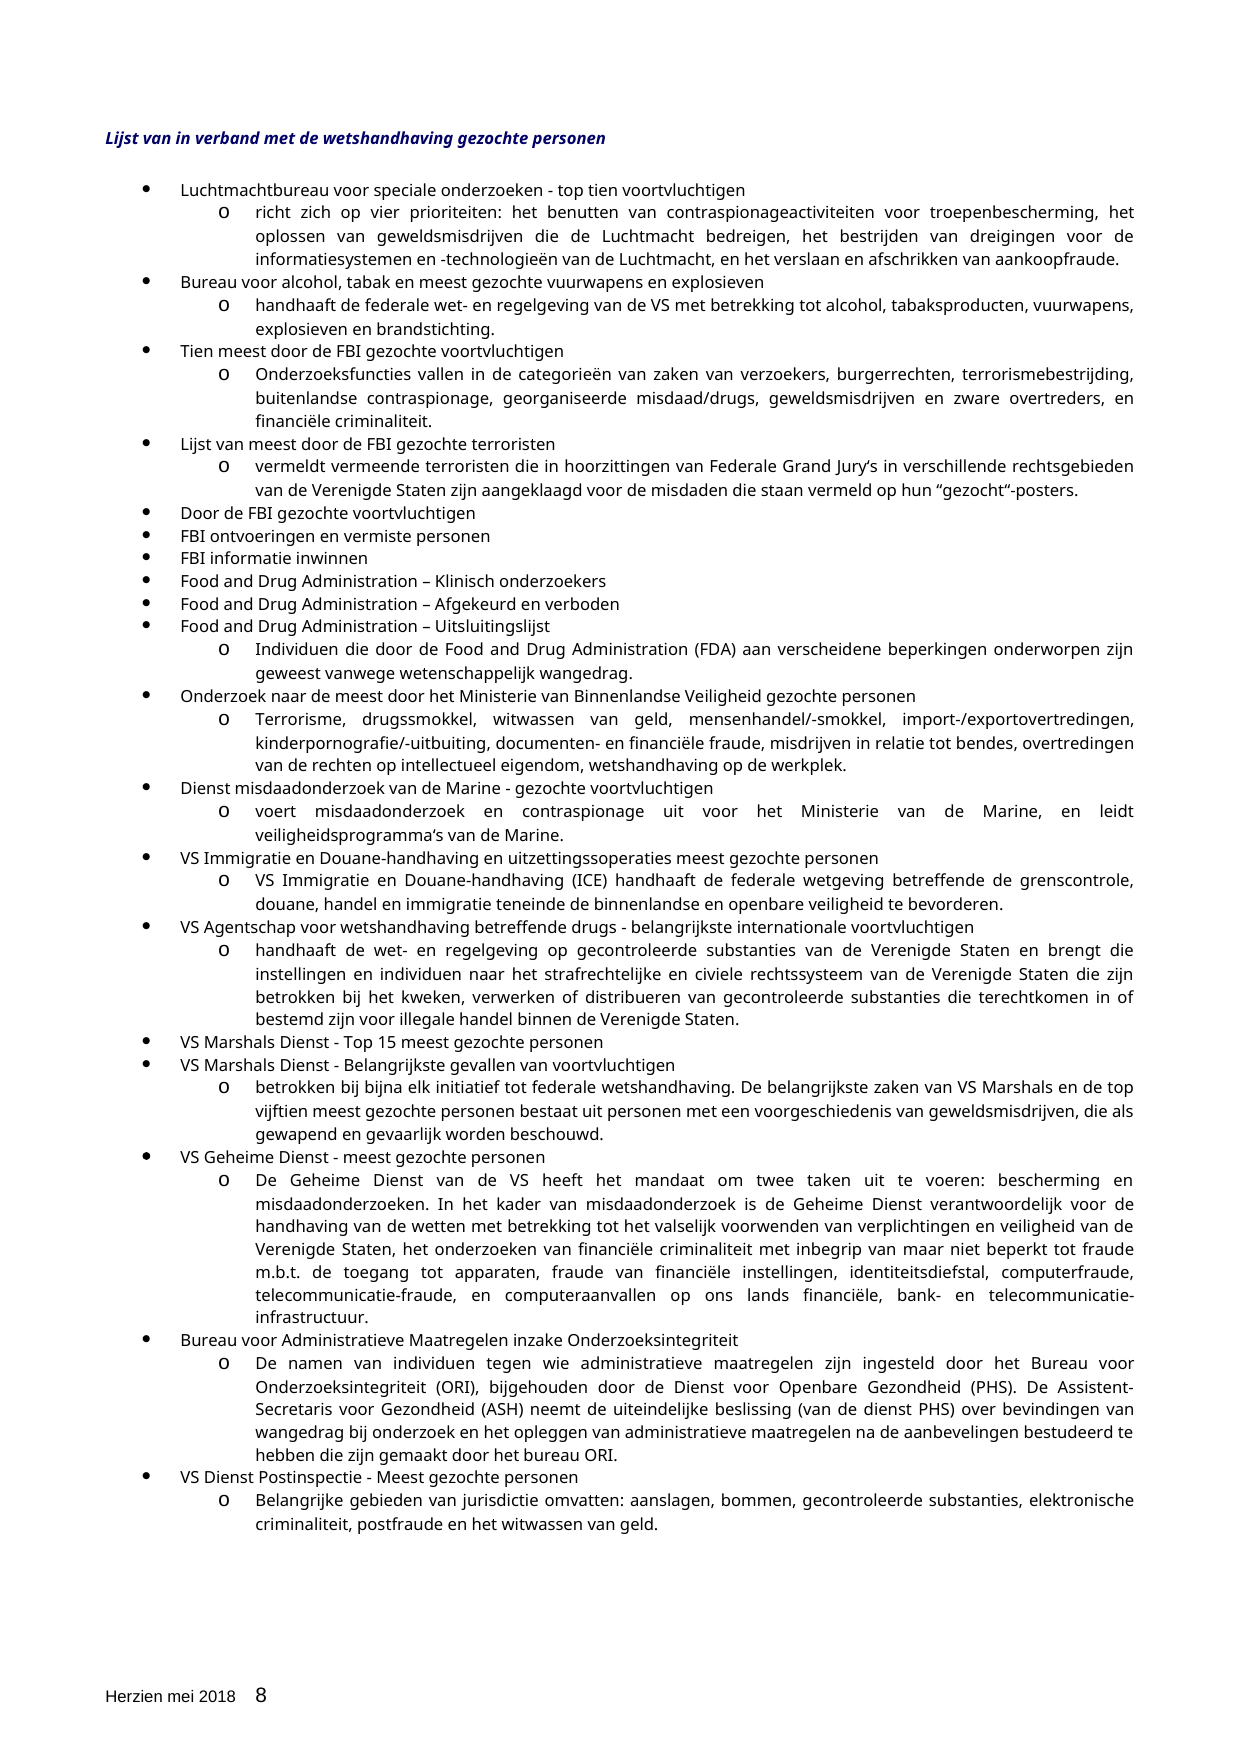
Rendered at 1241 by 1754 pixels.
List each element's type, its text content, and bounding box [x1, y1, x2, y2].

list FBI informatie inwinnen [143, 547, 1135, 570]
list VS Immigratie en Douane-handhaving (ICE) handhaaft de federale wetgeving betreffende de grenscontrole, douane, handel en immigratie teneinde de binnenlandse en openbare veiligheid te bevorderen. [218, 869, 1135, 916]
list handhaaft de federale wet- en regelgeving van de VS met betrekking tot alcohol, tabaksproducten, vuurwapens, explosieven en brandstichting. [218, 293, 1135, 340]
list Food and Drug Administration – Klinisch onderzoekers [143, 570, 1135, 592]
list De Geheime Dienst van de VS heeft het mandaat om twee taken uit te voeren: bescherming en misdaadonderzoeken. In het kader van misdaadonderzoek is de Geheime Dienst verantwoordelijk voor de handhaving van de wetten met betrekking tot het valselijk voorwenden van verplichtingen en veiligheid van de Verenigde Staten, het onderzoeken van financiële criminaliteit met inbegrip van maar niet beperkt tot fraude m.b.t. de toegang tot apparaten, fraude van financiële instellingen, identiteitsdiefstal, computerfraude, telecommunicatie-fraude, en computeraanvallen op ons lands financiële, bank- en telecommunicatie-infrastructuur. [218, 1168, 1135, 1328]
list Onderzoeksfuncties vallen in de categorieën van zaken van verzoekers, burgerrechten, terrorismebestrijding, buitenlandse contraspionage, georganiseerde misdaad/drugs, geweldsmisdrijven en zware overtreders, en financiële criminaliteit. [218, 363, 1135, 432]
list Terrorisme, drugssmokkel, witwassen van geld, mensenhandel/-smokkel, import-/exportovertredingen, kinderpornografie/-uitbuiting, documenten- en financiële fraude, misdrijven in relatie tot bendes, overtredingen van de rechten op intellectueel eigendom, wetshandhaving op de werkplek. [218, 707, 1135, 777]
list Luchtmachtbureau voor speciale onderzoeken - top tien voortvluchtigen [143, 178, 1135, 201]
list Individuen die door de Food and Drug Administration (FDA) aan verscheidene beperkingen onderworpen zijn geweest vanwege wetenschappelijk wangedrag. [218, 638, 1135, 684]
list Tien meest door de FBI gezochte voortvluchtigen [143, 340, 1135, 363]
text Lijst van in verband met de wetshandhaving gezochte personen [105, 126, 1135, 149]
list handhaaft de wet- en regelgeving op gecontroleerde substanties van de Verenigde Staten en brengt die instellingen en individuen naar het strafrechtelijke en civiele rechtssysteem van de Verenigde Staten die zijn betrokken bij het kweken, verwerken of distribueren van gecontroleerde substanties die terechtkomen in of bestemd zijn voor illegale handel binnen de Verenigde Staten. [218, 938, 1135, 1031]
list VS Geheime Dienst - meest gezochte personen [143, 1146, 1135, 1168]
list Dienst misdaadonderzoek van de Marine - gezochte voortvluchtigen [143, 777, 1135, 799]
list vermeldt vermeende terroristen die in hoorzittingen van Federale Grand Jury‘s in verschillende rechtsgebieden van de Verenigde Staten zijn aangeklaagd voor de misdaden die staan vermeld op hun “gezocht“-posters. [218, 455, 1135, 502]
list richt zich op vier prioriteiten: het benutten van contraspionageactiviteiten voor troepenbescherming, het oplossen van geweldsmisdrijven die de Luchtmacht bedreigen, het bestrijden van dreigingen voor de informatiesystemen en -technologieën van de Luchtmacht, en het verslaan en afschrikken van aankoopfraude. [218, 201, 1135, 270]
list VS Immigratie en Douane-handhaving en uitzettingssoperaties meest gezochte personen [143, 846, 1135, 869]
list Belangrijke gebieden van jurisdictie omvatten: aanslagen, bommen, gecontroleerde substanties, elektronische criminaliteit, postfraude en het witwassen van geld. [218, 1489, 1135, 1536]
list Food and Drug Administration – Afgekeurd en verboden [143, 592, 1135, 615]
list Food and Drug Administration – Uitsluitingslijst [143, 615, 1135, 638]
list FBI ontvoeringen en vermiste personen [143, 524, 1135, 547]
list VS Marshals Dienst - Top 15 meest gezochte personen [143, 1031, 1135, 1053]
list VS Dienst Postinspectie - Meest gezochte personen [143, 1466, 1135, 1489]
list Lijst van meest door de FBI gezochte terroristen [143, 432, 1135, 455]
list VS Marshals Dienst - Belangrijkste gevallen van voortvluchtigen [143, 1053, 1135, 1076]
list Bureau voor alcohol, tabak en meest gezochte vuurwapens en explosieven [143, 270, 1135, 293]
list Bureau voor Administratieve Maatregelen inzake Onderzoeksintegriteit [143, 1328, 1135, 1351]
list voert misdaadonderzoek en contraspionage uit voor het Ministerie van de Marine, en leidt veiligheidsprogramma‘s van de Marine. [218, 799, 1135, 846]
list Onderzoek naar de meest door het Ministerie van Binnenlandse Veiligheid gezochte personen [143, 684, 1135, 707]
list betrokken bij bijna elk initiatief tot federale wetshandhaving. De belangrijkste zaken van VS Marshals en de top vijftien meest gezochte personen bestaat uit personen met een voorgeschiedenis van geweldsmisdrijven, die als gewapend en gevaarlijk worden beschouwd. [218, 1076, 1135, 1146]
list Door de FBI gezochte voortvluchtigen [143, 502, 1135, 524]
list De namen van individuen tegen wie administratieve maatregelen zijn ingesteld door het Bureau voor Onderzoeksintegriteit (ORI), bijgehouden door de Dienst voor Openbare Gezondheid (PHS). De Assistent-Secretaris voor Gezondheid (ASH) neemt de uiteindelijke beslissing (van de dienst PHS) over bevindingen van wangedrag bij onderzoek en het opleggen van administratieve maatregelen na de aanbevelingen bestudeerd te hebben die zijn gemaakt door het bureau ORI. [218, 1351, 1135, 1466]
list VS Agentschap voor wetshandhaving betreffende drugs - belangrijkste internationale voortvluchtigen [143, 916, 1135, 938]
